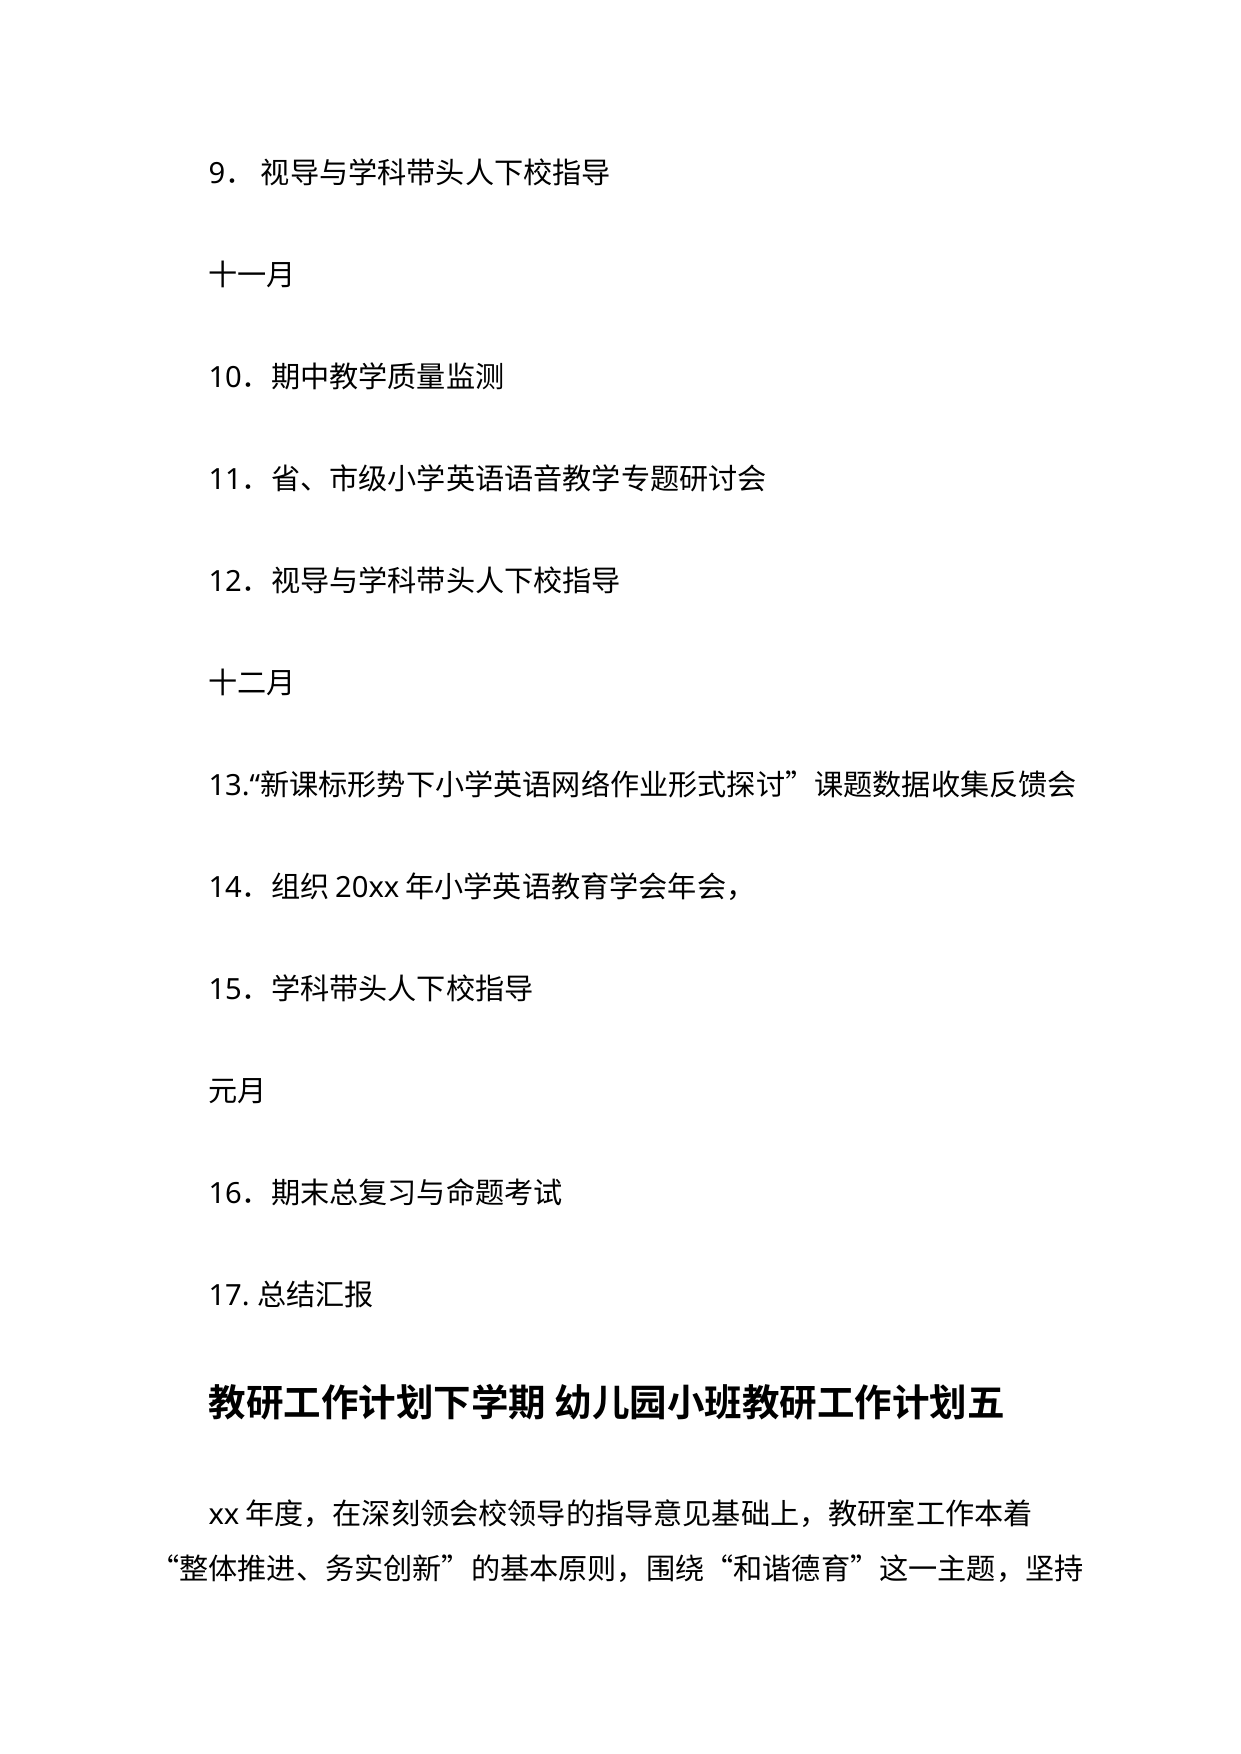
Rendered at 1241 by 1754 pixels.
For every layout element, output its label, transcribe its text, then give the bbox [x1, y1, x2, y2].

text 元月 [150, 1067, 1090, 1110]
text 10．期中教学质量监测 [150, 354, 1090, 396]
text 17. 总结汇报 [150, 1271, 1090, 1313]
text 教研工作计划下学期 幼儿园小班教研工作计划五 [150, 1373, 1090, 1427]
text 16．期末总复习与命题考试 [150, 1169, 1090, 1212]
text 十一月 [150, 252, 1090, 294]
text 15．学科带头人下校指导 [150, 965, 1090, 1008]
text 13.“新课标形势下小学英语网络作业形式探讨”课题数据收集反馈会 [150, 761, 1090, 804]
text 14．组织20xx年小学英语教育学会年会， [150, 863, 1090, 906]
text 11．省、市级小学英语语音教学专题研讨会 [150, 456, 1090, 498]
text 12．视导与学科带头人下校指导 [150, 558, 1090, 600]
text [150, 1491, 1090, 1588]
text 9． 视导与学科带头人下校指导 [150, 150, 1090, 192]
text 十二月 [150, 660, 1090, 702]
